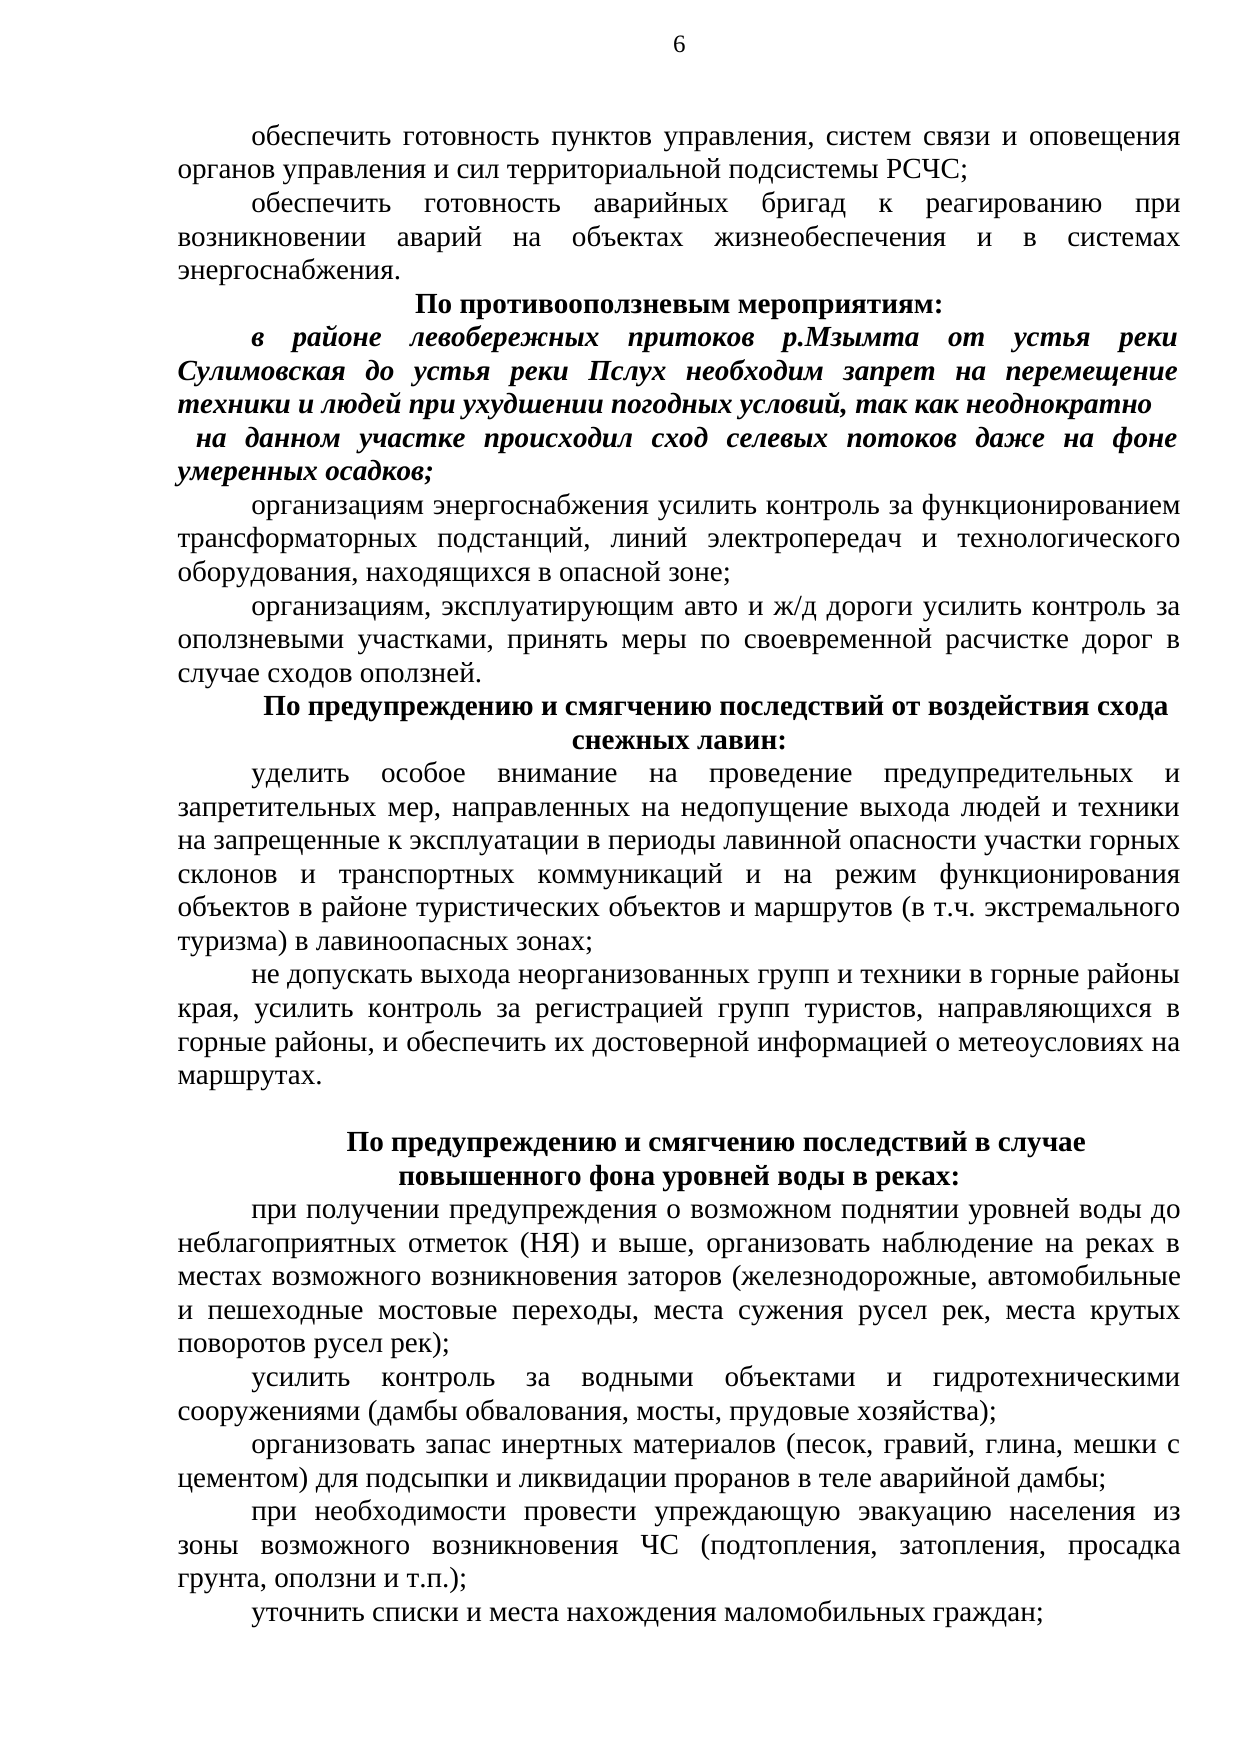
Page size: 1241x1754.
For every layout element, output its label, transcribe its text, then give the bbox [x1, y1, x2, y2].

text По предупреждению и смягчению последствий от воздействия схода снежных лавин: [177, 688, 1181, 755]
text усилить контроль за водными объектами и гидротехническими сооружениями (дамбы обвалования, мосты, прудовые хозяйства); [177, 1359, 1181, 1426]
text организовать запас инертных материалов (песок, гравий, глина, мешки с цементом) для подсыпки и ликвидации проранов в теле аварийной дамбы; [177, 1426, 1181, 1493]
text обеспечить готовность пунктов управления, систем связи и оповещения органов управления и сил территориальной подсистемы РСЧС; [177, 118, 1181, 185]
text обеспечить готовность аварийных бригад к реагированию при возникновении аварий на объектах жизнеобеспечения и в системах энергоснабжения. [177, 185, 1181, 286]
list в районе левобережных притоков р.Мзымта от устья реки Сулимовская до устья реки Пслух необходим запрет на перемещение техники и людей при ухудшении погодных условий, так как неоднократно [177, 319, 1181, 420]
list на данном участке происходил сход селевых потоков даже на фоне умеренных осадков; [177, 420, 1181, 487]
text уточнить списки и места нахождения маломобильных граждан; [177, 1594, 1181, 1627]
text По предупреждению и смягчению последствий в случае повышенного фона уровней воды в реках: [177, 1124, 1181, 1191]
text По противооползневым мероприятиям: [177, 286, 1181, 319]
text уделить особое внимание на проведение предупредительных и запретительных мер, направленных на недопущение выхода людей и техники на запрещенные к эксплуатации в периоды лавинной опасности участки горных склонов и транспортных коммуникаций и на режим функционирования объектов в районе туристических объектов и маршрутов (в т.ч. экстремального туризма) в лавиноопасных зонах; [177, 755, 1181, 957]
text при получении предупреждения о возможном поднятии уровней воды до неблагоприятных отметок (НЯ) и выше, организовать наблюдение на реках в местах возможного возникновения заторов (железнодорожные, автомобильные и пешеходные мостовые переходы, места сужения русел рек, места крутых поворотов русел рек); [177, 1191, 1181, 1359]
text организациям, эксплуатирующим авто и ж/д дороги усилить контроль за оползневыми участками, принять меры по своевременной расчистке дорог в случае сходов оползней. [177, 588, 1181, 688]
text не допускать выхода неорганизованных групп и техники в горные районы края, усилить контроль за регистрацией групп туристов, направляющихся в горные районы, и обеспечить их достоверной информацией о метеоусловиях на маршрутах. [177, 957, 1181, 1091]
text организациям энергоснабжения усилить контроль за функционированием трансформаторных подстанций, линий электропередач и технологического оборудования, находящихся в опасной зоне; [177, 487, 1181, 588]
text при необходимости провести упреждающую эвакуацию населения из зоны возможного возникновения ЧС (подтопления, затопления, просадка грунта, оползни и т.п.); [177, 1493, 1181, 1594]
